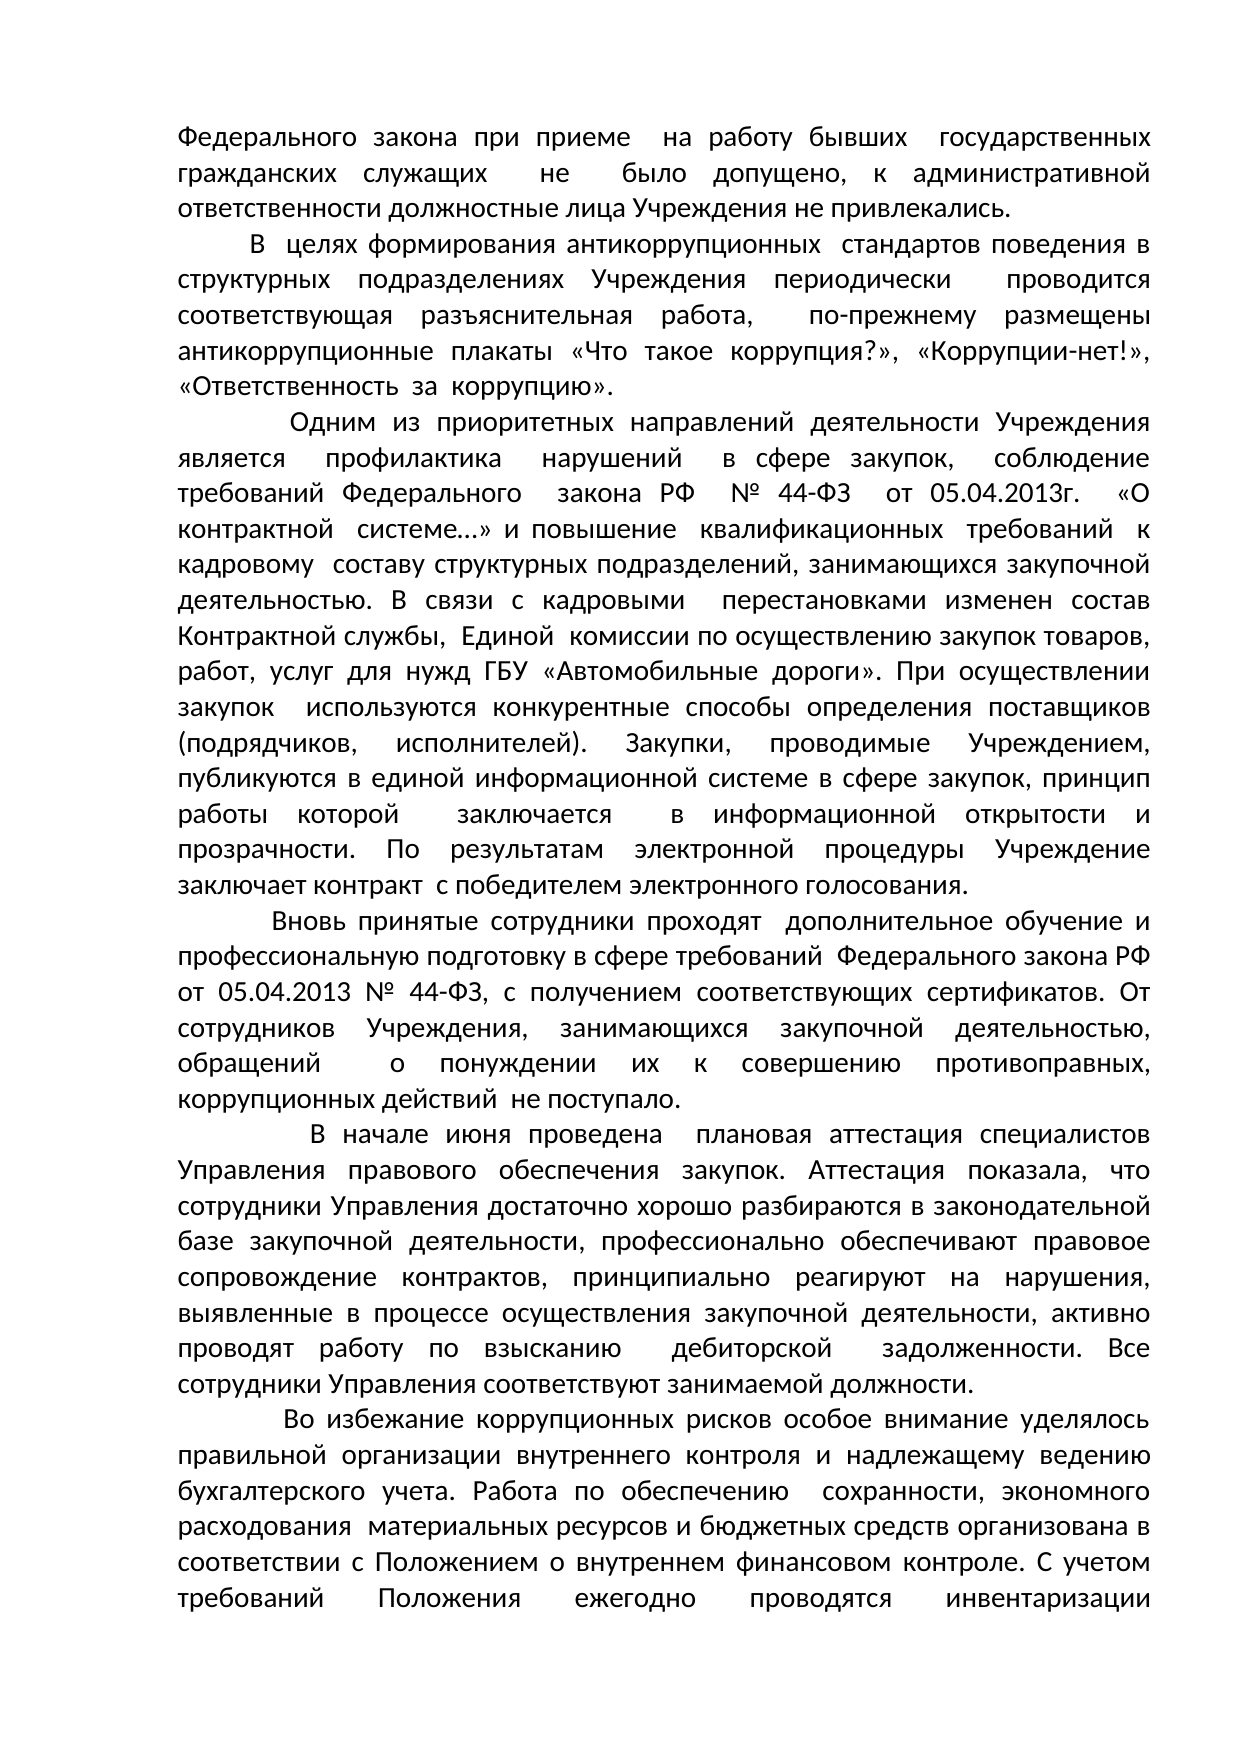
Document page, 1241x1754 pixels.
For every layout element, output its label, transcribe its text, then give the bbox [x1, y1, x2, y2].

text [177, 118, 1152, 225]
text Вновь принятые сотрудники проходят дополнительное обучение и профессиональную подготовку в сфере требований Федерального закона РФ от 05.04.2013 № 44-ФЗ, с получением соответствующих сертификатов. От сотрудников Учреждения, занимающихся закупочной деятельностью, обращений о понуждении их к совершению противоправных, коррупционных действий не поступало. [177, 902, 1152, 1116]
text В начале июня проведена плановая аттестация специалистов Управления правового обеспечения закупок. Аттестация показала, что сотрудники Управления достаточно хорошо разбираются в законодательной базе закупочной деятельности, профессионально обеспечивают правовое сопровождение контрактов, принципиально реагируют на нарушения, выявленные в процессе осуществления закупочной деятельности, активно проводят работу по взысканию дебиторской задолженности. Все сотрудники Управления соответствуют занимаемой должности. [177, 1116, 1152, 1401]
text Одним из приоритетных направлений деятельности Учреждения является профилактика нарушений в сфере закупок, соблюдение требований Федерального закона РФ № 44-ФЗ от 05.04.2013г. «О контрактной системе…» и повышение квалификационных требований к кадровому составу структурных подразделений, занимающихся закупочной деятельностью. В связи с кадровыми перестановками изменен состав Контрактной службы, Единой комиссии по осуществлению закупок товаров, работ, услуг для нужд ГБУ «Автомобильные дороги». При осуществлении закупок используются конкурентные способы определения поставщиков (подрядчиков, исполнителей). Закупки, проводимые Учреждением, публикуются в единой информационной системе в сфере закупок, принцип работы которой заключается в информационной открытости и прозрачности. По результатам электронной процедуры Учреждение заключает контракт с победителем электронного голосования. [177, 403, 1152, 902]
text В целях формирования антикоррупционных стандартов поведения в структурных подразделениях Учреждения периодически проводится соответствующая разъяснительная работа, по-прежнему размещены антикоррупционные плакаты «Что такое коррупция?», «Коррупции-нет!», «Ответственность за коррупцию». [177, 225, 1152, 403]
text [177, 1401, 1152, 1614]
